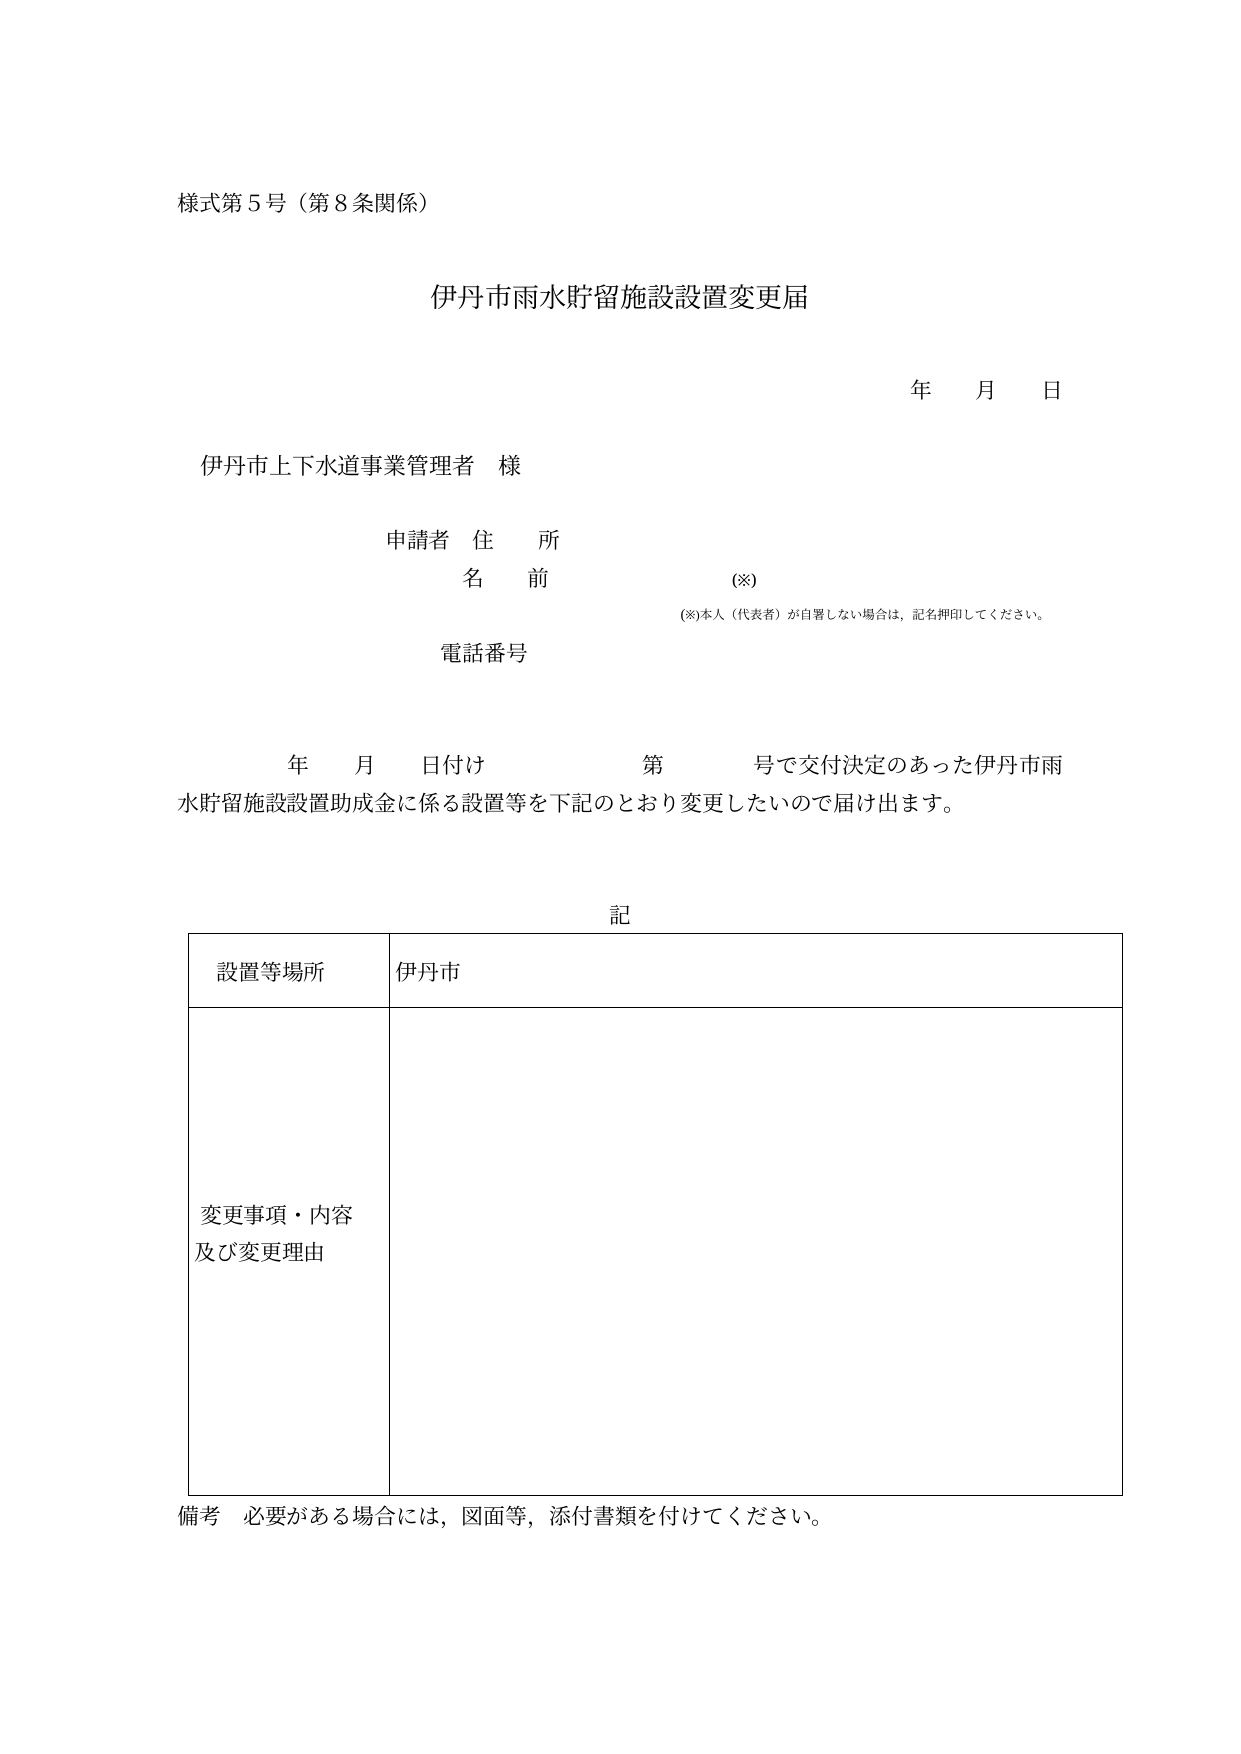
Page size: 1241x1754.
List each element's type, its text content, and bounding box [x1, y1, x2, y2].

text 申請者 住 所 [177, 521, 1063, 558]
text 名 前 (※) [177, 558, 1063, 596]
text 年 月 日 [177, 371, 1063, 408]
text 年 月 日付け 第 号で交付決定のあった伊丹市雨水貯留施設設置助成金に係る設置等を下記のとおり変更したいので届け出ます。 [177, 746, 1063, 821]
text 記 [177, 896, 1063, 933]
text 伊丹市上下水道事業管理者 様 [177, 446, 1063, 483]
text 電話番号 [177, 633, 1063, 671]
table_header 伊丹市 [390, 934, 1122, 1007]
text 伊丹市雨水貯留施設設置変更届 [177, 258, 1063, 333]
table_cell [390, 1008, 1122, 1495]
text 備考 必要がある場合には，図面等，添付書類を付けてください。 [177, 1496, 1063, 1534]
text (※)本人（代表者）が自署しない場合は，記名押印してください。 [177, 596, 1063, 633]
table_header 設置等場所 [189, 934, 389, 1007]
text 様式第５号（第８条関係） [177, 183, 1063, 221]
table_cell 変更事項・内容 及び変更理由 [189, 1008, 389, 1495]
